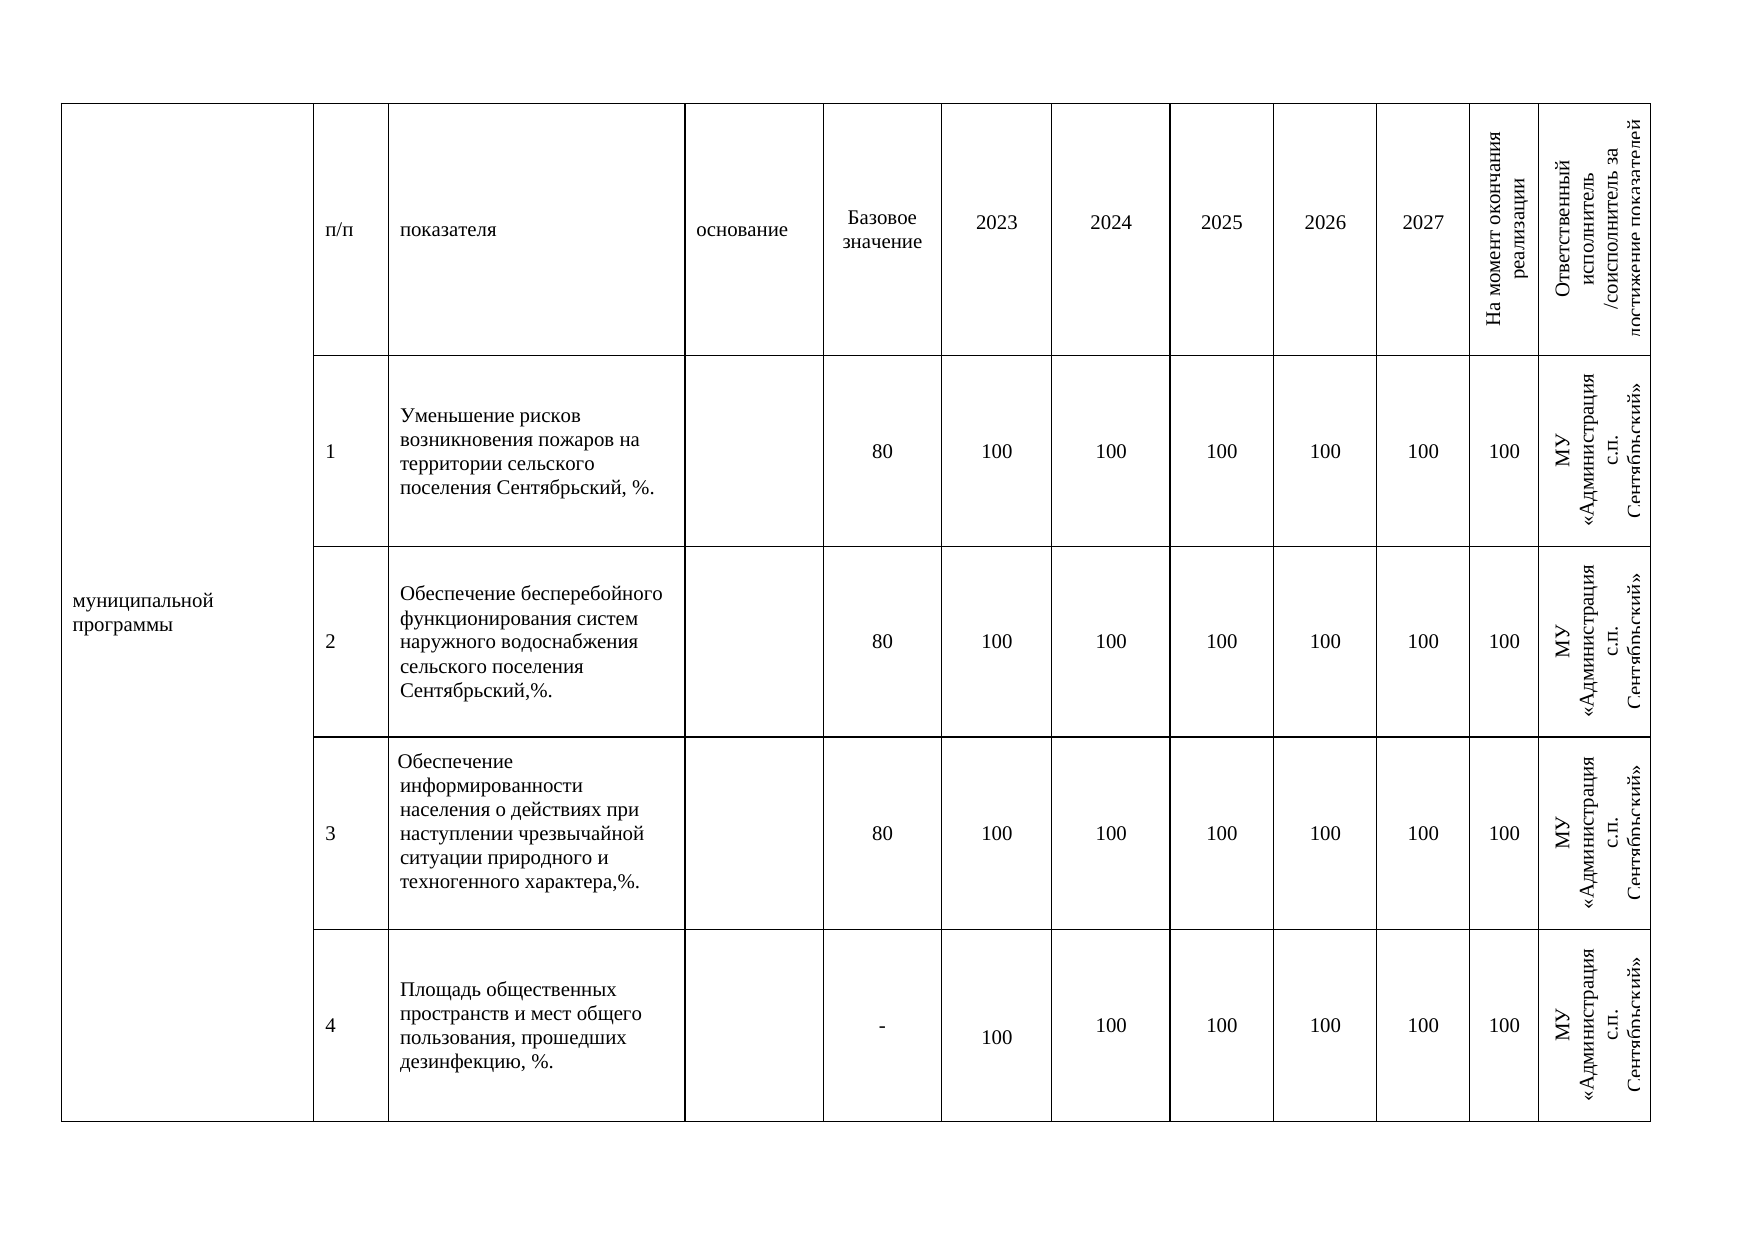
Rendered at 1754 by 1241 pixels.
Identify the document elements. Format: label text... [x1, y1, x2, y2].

table_cell [686, 930, 823, 1121]
table_cell Базовое значение [824, 104, 941, 354]
table_cell МУ «Администрация с.п. Сентябрьский» [1539, 930, 1650, 1121]
table_cell 100 [1171, 356, 1273, 546]
table_cell - [824, 930, 941, 1121]
table_cell 80 [824, 738, 941, 928]
table_cell 100 [1274, 930, 1376, 1121]
table_cell 100 [1377, 738, 1469, 928]
table_cell 100 [1052, 930, 1169, 1121]
table_cell 100 [1171, 547, 1273, 736]
table_cell 100 [942, 930, 1051, 1121]
table_cell 100 [1052, 547, 1169, 736]
table_cell Обеспечение информированности населения о действиях при наступлении чрезвычайной ситуации природного и техногенного характера,%. [389, 738, 684, 928]
table_cell 2026 [1274, 104, 1376, 354]
table_cell 100 [1171, 930, 1273, 1121]
table_cell 100 [942, 738, 1051, 928]
table_cell 100 [1470, 356, 1538, 546]
table_cell 100 [1377, 356, 1469, 546]
table_cell 100 [1470, 547, 1538, 736]
table_cell 80 [824, 356, 941, 546]
table_cell 100 [942, 356, 1051, 546]
table_cell 4 [314, 930, 388, 1121]
table_cell МУ «Администрация с.п. Сентябрьский» [1539, 356, 1650, 546]
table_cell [62, 104, 313, 1121]
table_cell Площадь общественных пространств и мест общего пользования, прошедших дезинфекцию, %. [389, 930, 684, 1121]
table_cell 2024 [1052, 104, 1169, 354]
table_cell Уменьшение рисков возникновения пожаров на территории сельского поселения Сентябрьский, %. [389, 356, 684, 546]
table_cell 100 [1274, 356, 1376, 546]
table_cell 3 [314, 738, 388, 928]
table_cell Документ -основание [686, 104, 823, 354]
table_cell 100 [1470, 930, 1538, 1121]
table_cell [686, 547, 823, 736]
table_cell [686, 356, 823, 546]
table_cell 2025 [1171, 104, 1273, 354]
table_cell 100 [1171, 738, 1273, 928]
table_cell 100 [1274, 547, 1376, 736]
table_cell 100 [1377, 930, 1469, 1121]
table_cell Ответственный исполнитель /соисполнитель за достижение показателей [1539, 104, 1650, 354]
table_cell 100 [942, 547, 1051, 736]
table_cell [686, 738, 823, 928]
table_cell 1 [314, 356, 388, 546]
table_cell № п/п [314, 104, 388, 354]
table_cell МУ «Администрация с.п. Сентябрьский» [1539, 738, 1650, 928]
table_cell Обеспечение бесперебойного функционирования систем наружного водоснабжения сельского поселения Сентябрьский,%. [389, 547, 684, 736]
table_cell 80 [824, 547, 941, 736]
table_cell МУ «Администрация с.п. Сентябрьский» [1539, 547, 1650, 736]
table_cell На момент окончания реализации муниципальной программы [1470, 104, 1538, 354]
table_cell 100 [1052, 356, 1169, 546]
table_cell 100 [1274, 738, 1376, 928]
table_cell 2023 [942, 104, 1051, 354]
table_cell 100 [1052, 738, 1169, 928]
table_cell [389, 104, 684, 354]
table_cell 100 [1470, 738, 1538, 928]
table_cell 100 [1377, 547, 1469, 736]
table_cell 2027 [1377, 104, 1469, 354]
table_cell 2 [314, 547, 388, 736]
